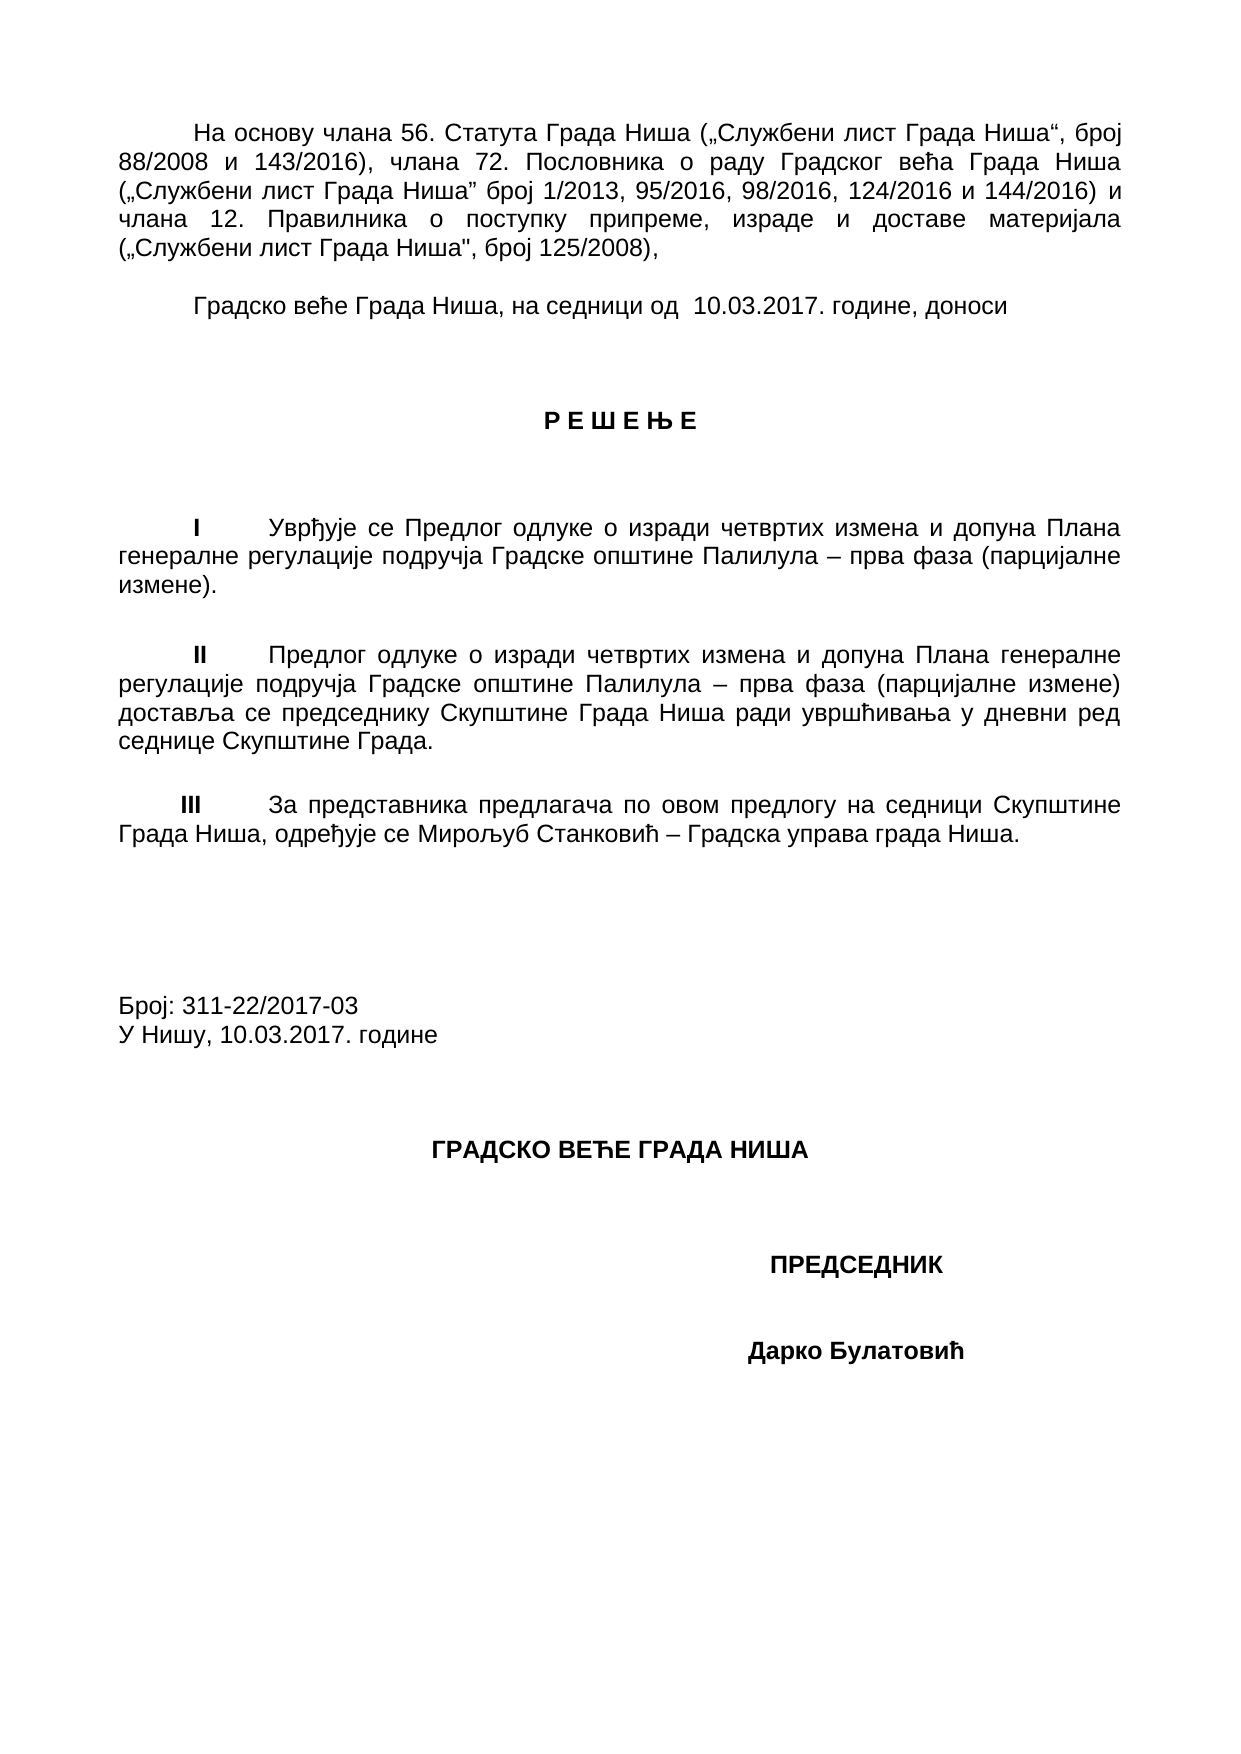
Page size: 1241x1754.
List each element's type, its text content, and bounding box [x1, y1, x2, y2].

text ПРЕДСЕДНИК [591, 1250, 1122, 1279]
text Број: 311-22/2017-03 [118, 991, 1122, 1020]
text I Уврђује се Предлог одлуке о изради четвртих измена и допуна Плана генералне регулације подручја Градске општине Палилула – прва фаза (парцијалне измене). [118, 512, 1122, 599]
text Дарко Булатовић [591, 1336, 1122, 1365]
text Р Е Ш Е Њ Е [118, 406, 1122, 434]
text II Предлог одлуке о изради четвртих измена и допуна Плана генералне регулације подручја Градске општине Палилула – прва фаза (парцијалне измене) доставља се председнику Скупштине Града Ниша ради увршћивања у дневни ред седнице Скупштине Града. [118, 640, 1122, 755]
text На основу члана 56. Статута Града Ниша („Службени лист Града Ниша“, број 88/2008 и 143/2016), члана 72. Пословника о раду Градског већа Града Ниша („Службени лист Града Ниша” број 1/2013, 95/2016, 98/2016, 124/2016 и 144/2016) и члана 12. Правилника о поступку припреме, израде и доставе материјала („Службени лист Града Ниша", број 125/2008), [118, 118, 1122, 262]
text ГРАДСКО ВЕЋЕ ГРАДА НИША [118, 1135, 1122, 1164]
text У Нишу, 10.03.2017. године [118, 1020, 1122, 1049]
text Градско веће Града Ниша, на седници од 10.03.2017. године, доноси [118, 291, 1122, 319]
text III За представника предлагача по овом предлогу на седници Скупштине Града Ниша, одређује се Mирољуб Станковић – Градска управа града Ниша. [118, 790, 1122, 847]
